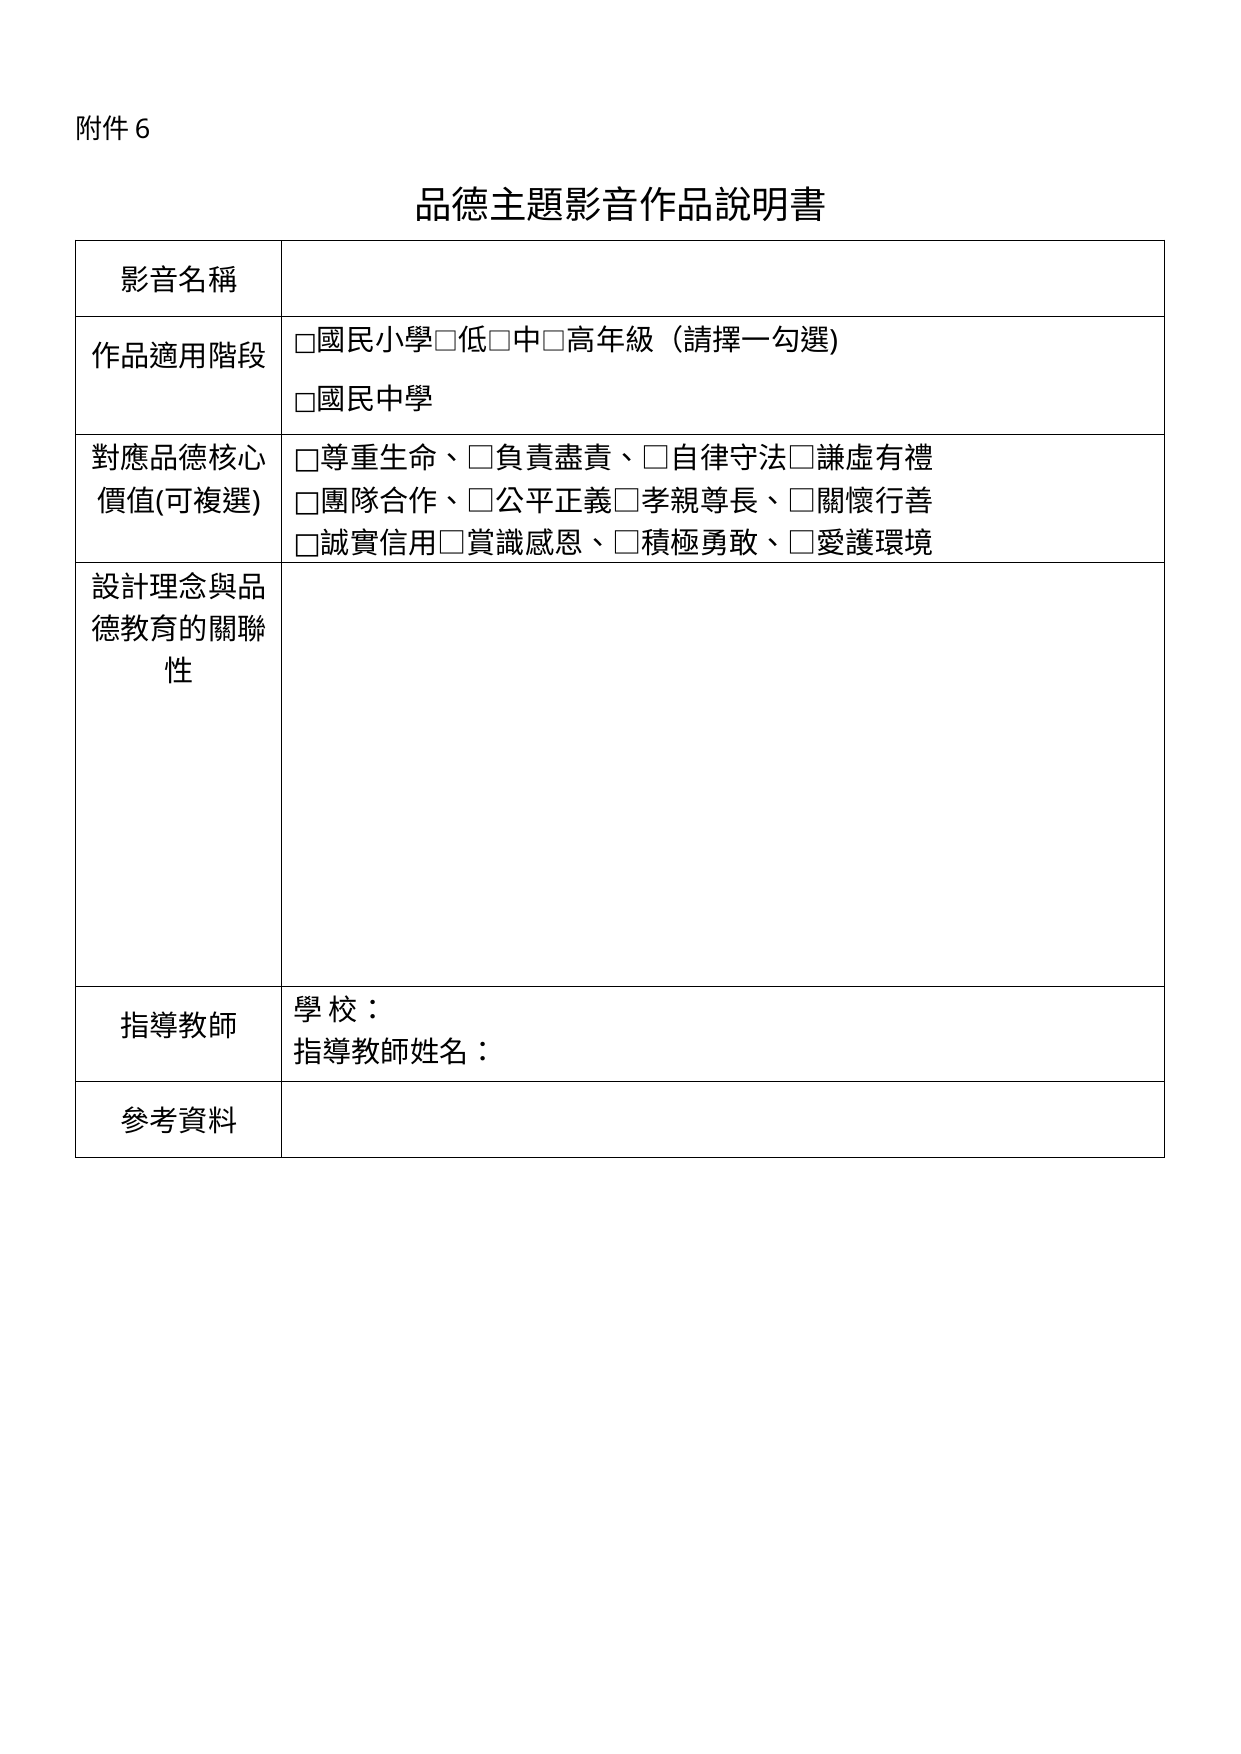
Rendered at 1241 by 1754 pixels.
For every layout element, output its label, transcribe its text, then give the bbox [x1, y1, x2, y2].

table_cell 指導教師 [76, 987, 281, 1081]
table_cell □尊重生命、□負責盡責、□自律守法□謙虛有禮 □團隊合作、□公平正義□孝親尊長、□關懷行善 □誠實信用□賞識感恩、□積極勇敢、□愛護環境 [282, 435, 1164, 562]
table_cell □國民小學□低□中□高年級（請擇一勾選) □國民中學 [282, 317, 1164, 434]
table_cell 參考資料 [76, 1082, 281, 1157]
text 附件6 [75, 89, 1165, 164]
table_cell 作品適用階段 [76, 317, 281, 434]
table_cell 學 校： 指導教師姓名： [282, 987, 1164, 1081]
table_cell [282, 563, 1164, 986]
table_cell 對應品德核心價值(可複選) [76, 435, 281, 562]
text 品德主題影音作品說明書 [75, 164, 1165, 239]
table_header [282, 241, 1164, 316]
table_cell [282, 1082, 1164, 1157]
table_cell 設計理念與品德教育的關聯性 [76, 563, 281, 986]
table_header 影音名稱 [76, 241, 281, 316]
